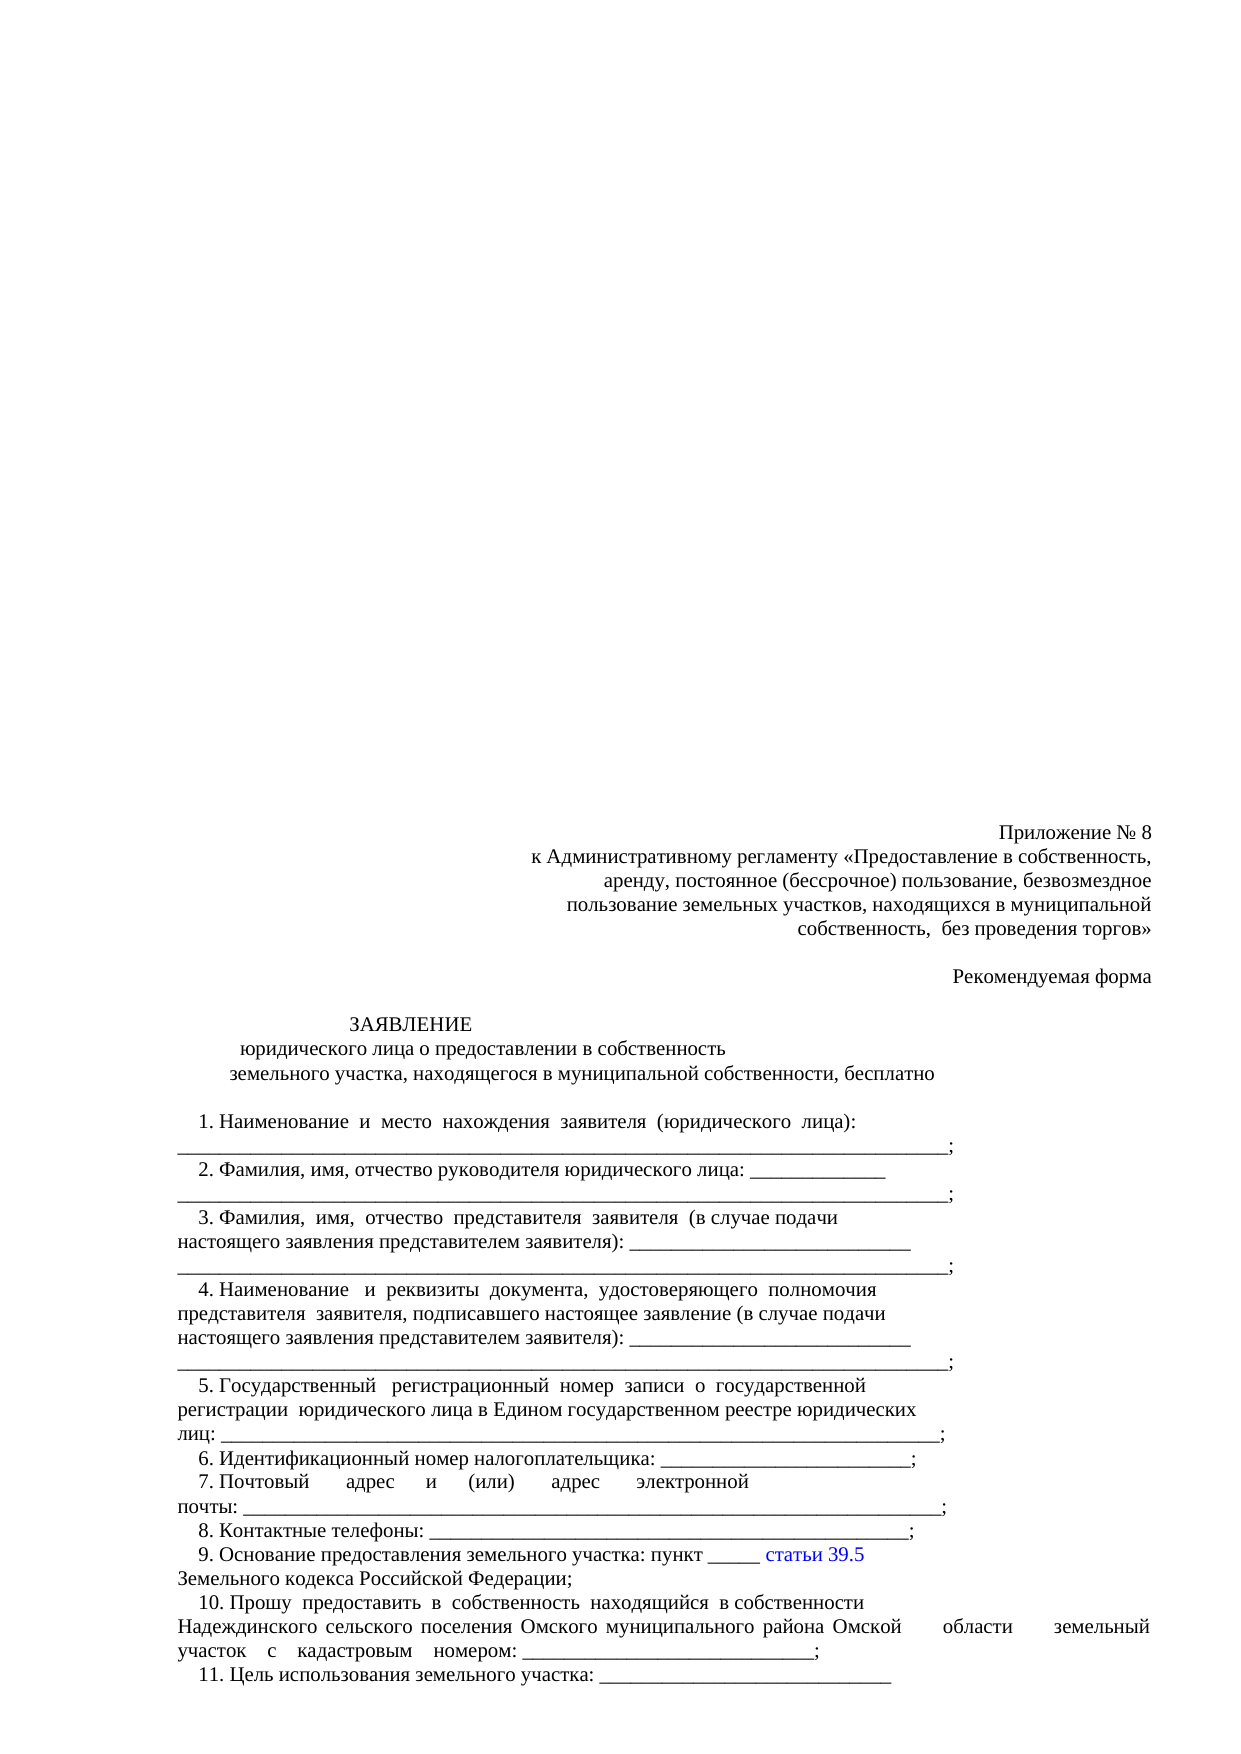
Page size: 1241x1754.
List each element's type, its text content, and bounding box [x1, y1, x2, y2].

text аренду, постоянное (бессрочное) пользование, безвозмездное [177, 868, 1152, 892]
text регистрации юридического лица в Едином государственном реестре юридических [177, 1397, 1152, 1421]
text __________________________________________________________________________; [177, 1133, 1152, 1157]
text представителя заявителя, подписавшего настоящее заявление (в случае подачи [177, 1301, 1152, 1325]
text 7. Почтовый адрес и (или) адрес электронной [177, 1469, 1152, 1493]
text ЗАЯВЛЕНИЕ [177, 1012, 1152, 1036]
text 9. Основание предоставления земельного участка: пункт _____ статьи 39.5 [177, 1542, 1152, 1566]
text настоящего заявления представителем заявителя): ___________________________ [177, 1229, 1152, 1253]
text 8. Контактные телефоны: ______________________________________________; [177, 1518, 1152, 1542]
text Надеждинского сельского поселения Омского муниципального района Омской области земельный участок с кадастровым номером: ____________________________; [177, 1614, 1152, 1662]
text 3. Фамилия, имя, отчество представителя заявителя (в случае подачи [177, 1205, 1152, 1229]
text почты: ___________________________________________________________________; [177, 1493, 1152, 1518]
text 5. Государственный регистрационный номер записи о государственной [177, 1373, 1152, 1397]
text 10. Прошу предоставить в собственность находящийся в собственности [177, 1590, 1152, 1614]
text 2. Фамилия, имя, отчество руководителя юридического лица: _____________ [177, 1157, 1152, 1181]
text 6. Идентификационный номер налогоплательщика: ________________________; [177, 1445, 1152, 1469]
text земельного участка, находящегося в муниципальной собственности, бесплатно [177, 1060, 1152, 1084]
text пользование земельных участков, находящихся в муниципальной [177, 892, 1152, 916]
text собственность, без проведения торгов» [177, 916, 1152, 940]
text 4. Наименование и реквизиты документа, удостоверяющего полномочия [177, 1277, 1152, 1301]
text настоящего заявления представителем заявителя): ___________________________ [177, 1325, 1152, 1349]
text Приложение № 8 [177, 820, 1152, 844]
text __________________________________________________________________________; [177, 1253, 1152, 1277]
text 11. Цель использования земельного участка: ____________________________ [177, 1662, 1152, 1686]
text __________________________________________________________________________; [177, 1349, 1152, 1373]
text Рекомендуемая форма [177, 964, 1152, 988]
text 1. Наименование и место нахождения заявителя (юридического лица): [177, 1108, 1152, 1133]
text юридического лица о предоставлении в собственность [177, 1036, 1152, 1060]
text к Административному регламенту «Предоставление в собственность, [177, 844, 1152, 868]
text Земельного кодекса Российской Федерации; [177, 1566, 1152, 1590]
text лиц: _____________________________________________________________________; [177, 1421, 1152, 1445]
text __________________________________________________________________________; [177, 1181, 1152, 1205]
